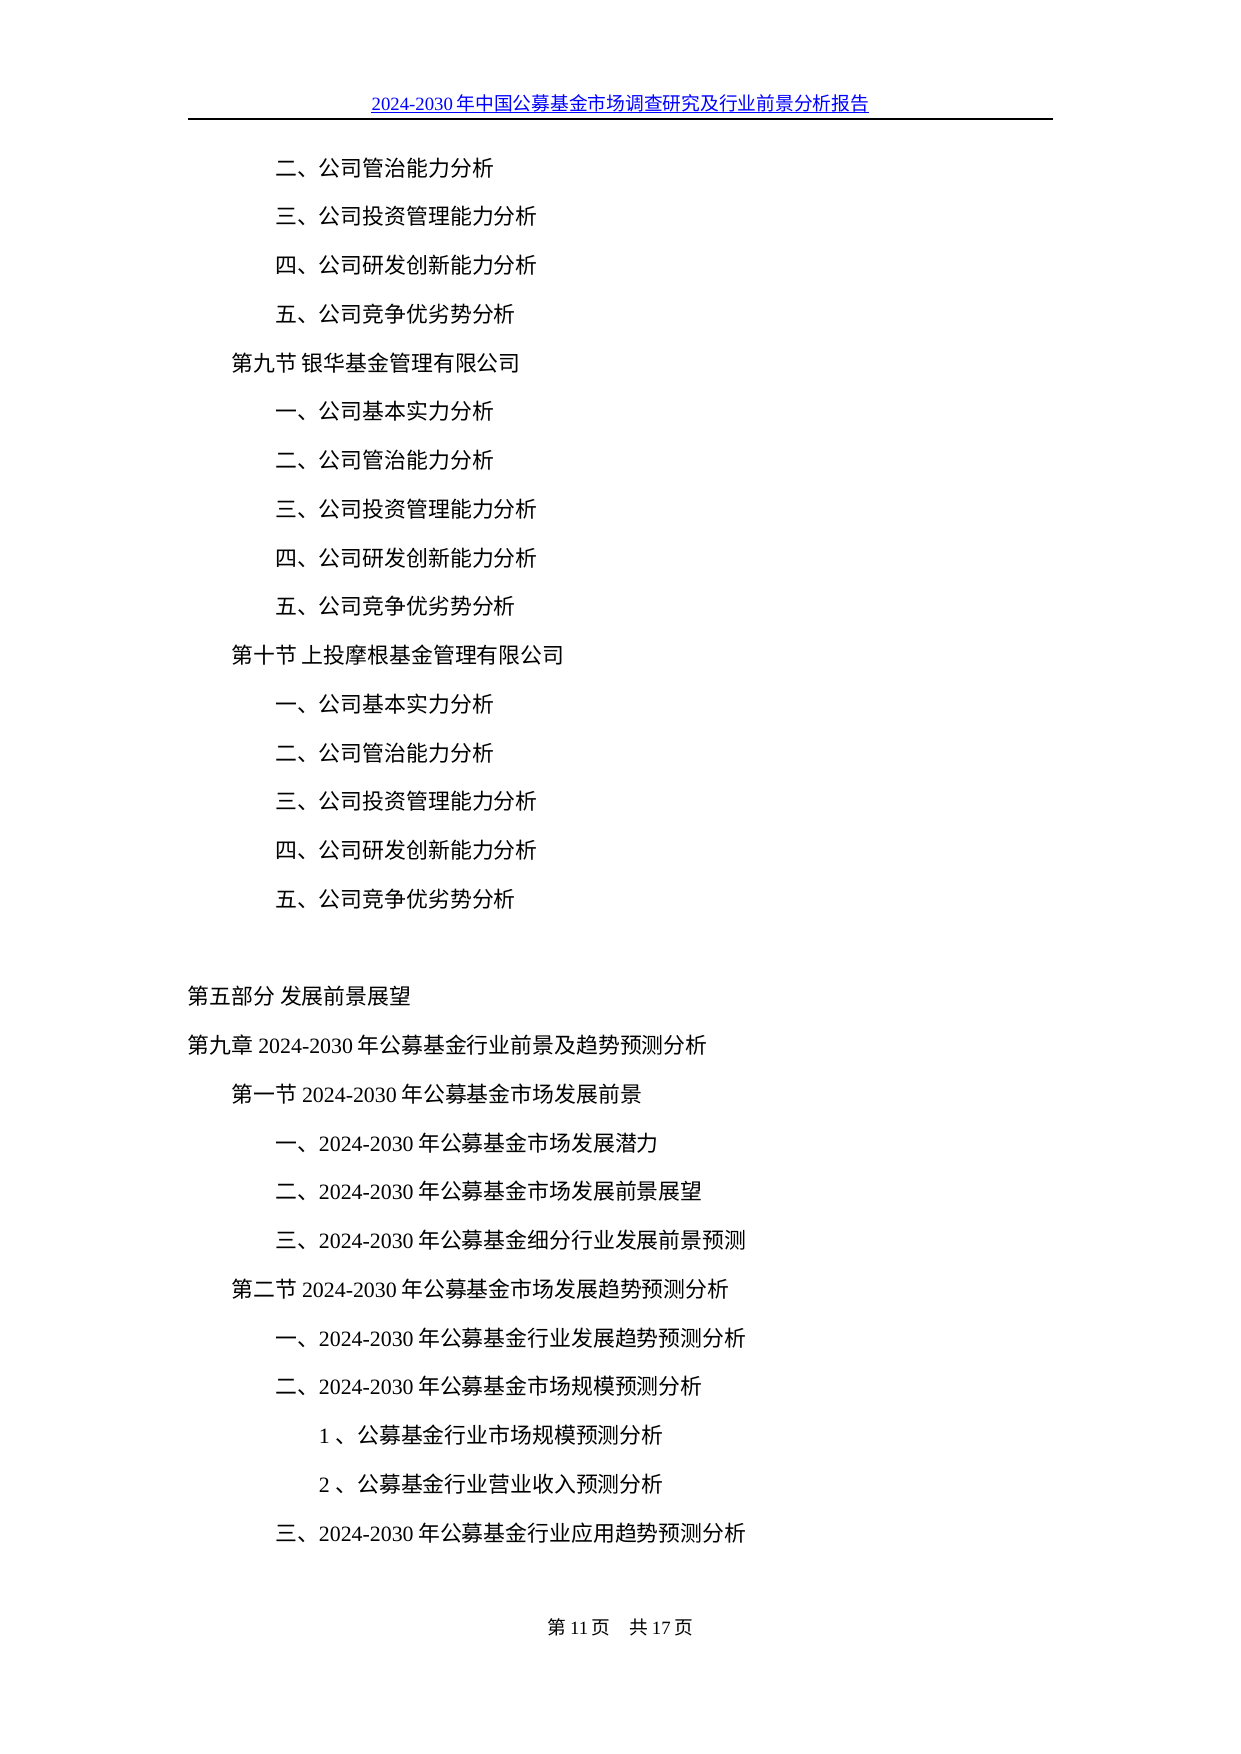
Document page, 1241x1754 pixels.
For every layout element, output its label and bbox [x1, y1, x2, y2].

text [187, 150, 1053, 1548]
